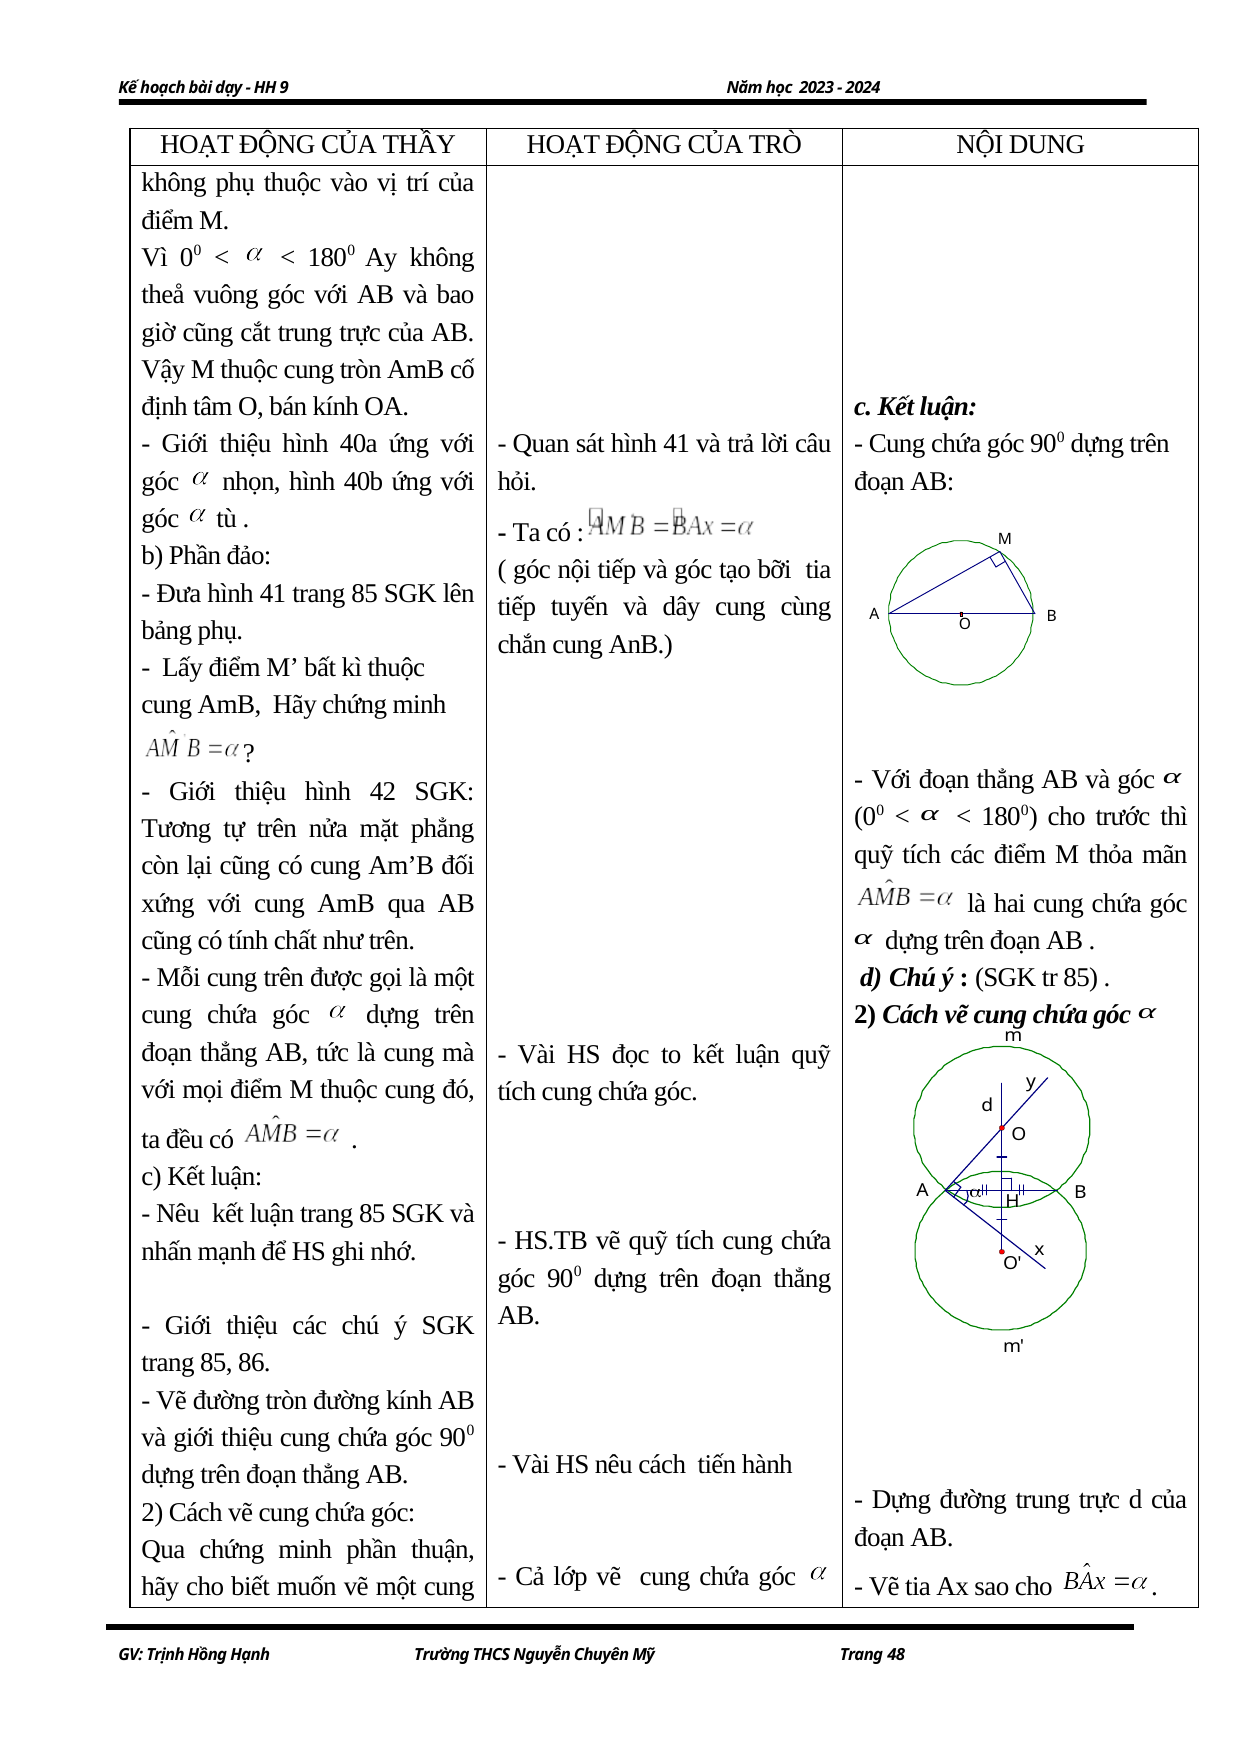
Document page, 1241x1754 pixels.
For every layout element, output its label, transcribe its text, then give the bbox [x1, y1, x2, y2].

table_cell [843, 166, 1198, 1607]
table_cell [131, 166, 486, 1607]
table_header HOẠT ĐỘNG CỦA TRÒ [487, 129, 842, 165]
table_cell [487, 166, 842, 1607]
table_header HOẠT ĐỘNG CỦA THẦY [131, 129, 486, 165]
table_header NỘI DUNG [843, 129, 1198, 165]
